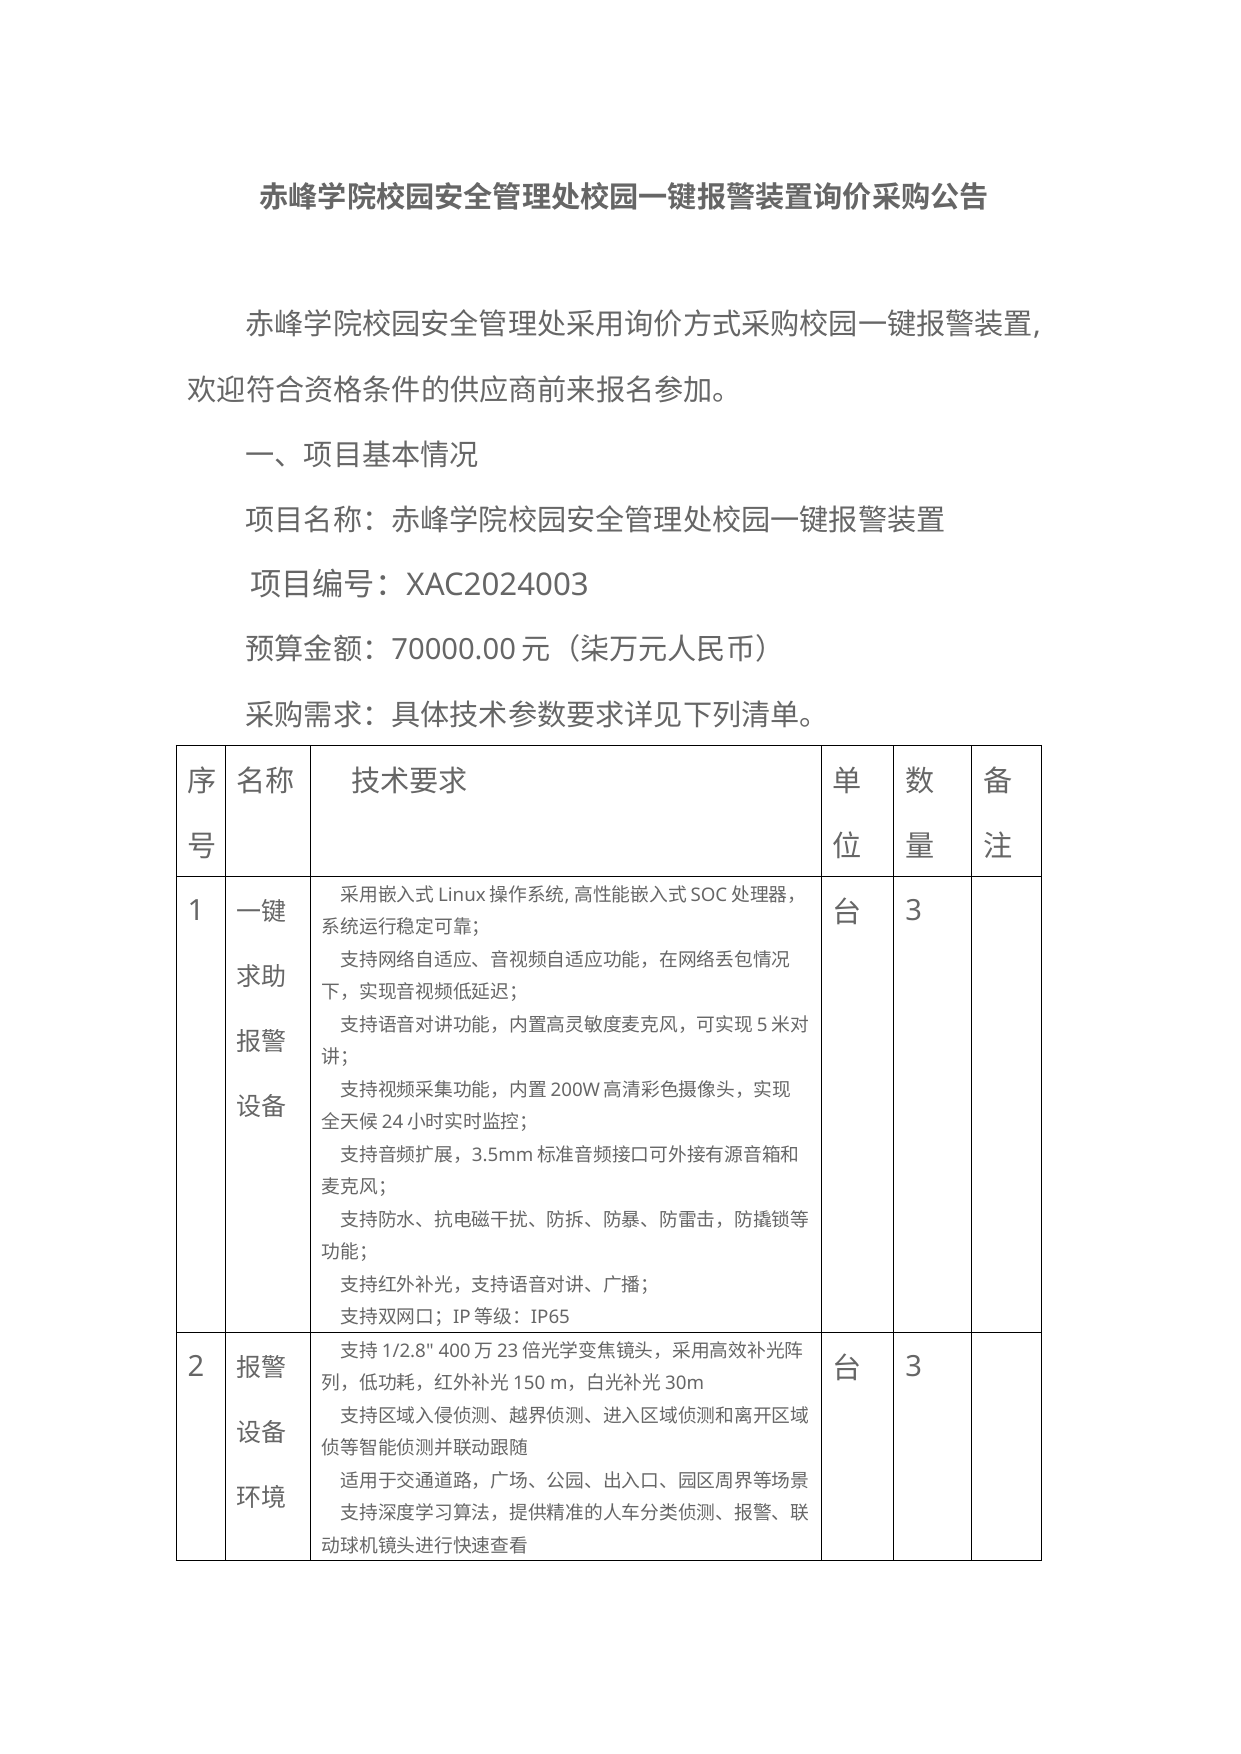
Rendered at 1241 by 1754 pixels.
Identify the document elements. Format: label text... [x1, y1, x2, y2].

subtitle 赤峰学院校园安全管理处校园一键报警装置询价采购公告 [187, 162, 1053, 227]
table_cell 3 [894, 877, 971, 1332]
table_header 单位 [822, 746, 893, 876]
table_cell 1 [177, 877, 225, 1332]
table_header 名称 [226, 746, 310, 876]
text 采购需求：具体技术参数要求详见下列清单。 [187, 680, 1053, 745]
table_cell [972, 1333, 1041, 1560]
table_header 备注 [972, 746, 1041, 876]
table_cell 3 [894, 1333, 971, 1560]
table_header 技术要求 [311, 746, 821, 876]
text 项目编号：XAC2024003 [187, 550, 1053, 615]
table_cell 采用嵌入式Linux操作系统, 高性能嵌入式SOC处理器，系统运行稳定可靠； 支持网络自适应、音视频自适应功能，在网络丢包情况下，实现音视频低延迟； 支持语音对讲功能，内置高灵敏度麦克风，可实现5米对讲； 支持视频采集功能，内置200W高清彩色摄像头，实现全天候24小时实时监控； 支持音频扩展，3.5mm标准音频接口可外接有源音箱和麦克风； 支持防水、抗电磁干扰、防拆、防暴、防雷击，防撬锁等功能； 支持红外补光，支持语音对讲、广播； 支持双网口；IP等级：IP65 [311, 877, 821, 1332]
table_cell [972, 877, 1041, 1332]
table_cell 台 [822, 1333, 893, 1560]
table_cell 台 [822, 877, 893, 1332]
table_header 序号 [177, 746, 225, 876]
table_header 数量 [894, 746, 971, 876]
table_cell 报警设备环境球机 [226, 1333, 310, 1560]
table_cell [311, 1333, 821, 1560]
text 赤峰学院校园安全管理处采用询价方式采购校园一键报警装置,欢迎符合资格条件的供应商前来报名参加。 [187, 290, 1053, 420]
table_cell 2 [177, 1333, 225, 1560]
text 项目名称：赤峰学院校园安全管理处校园一键报警装置 [187, 485, 1053, 550]
table_cell 一键求助报警设备 [226, 877, 310, 1332]
text 预算金额：70000.00元（柒万元人民币） [187, 615, 1053, 680]
text 一、项目基本情况 [187, 420, 1053, 485]
